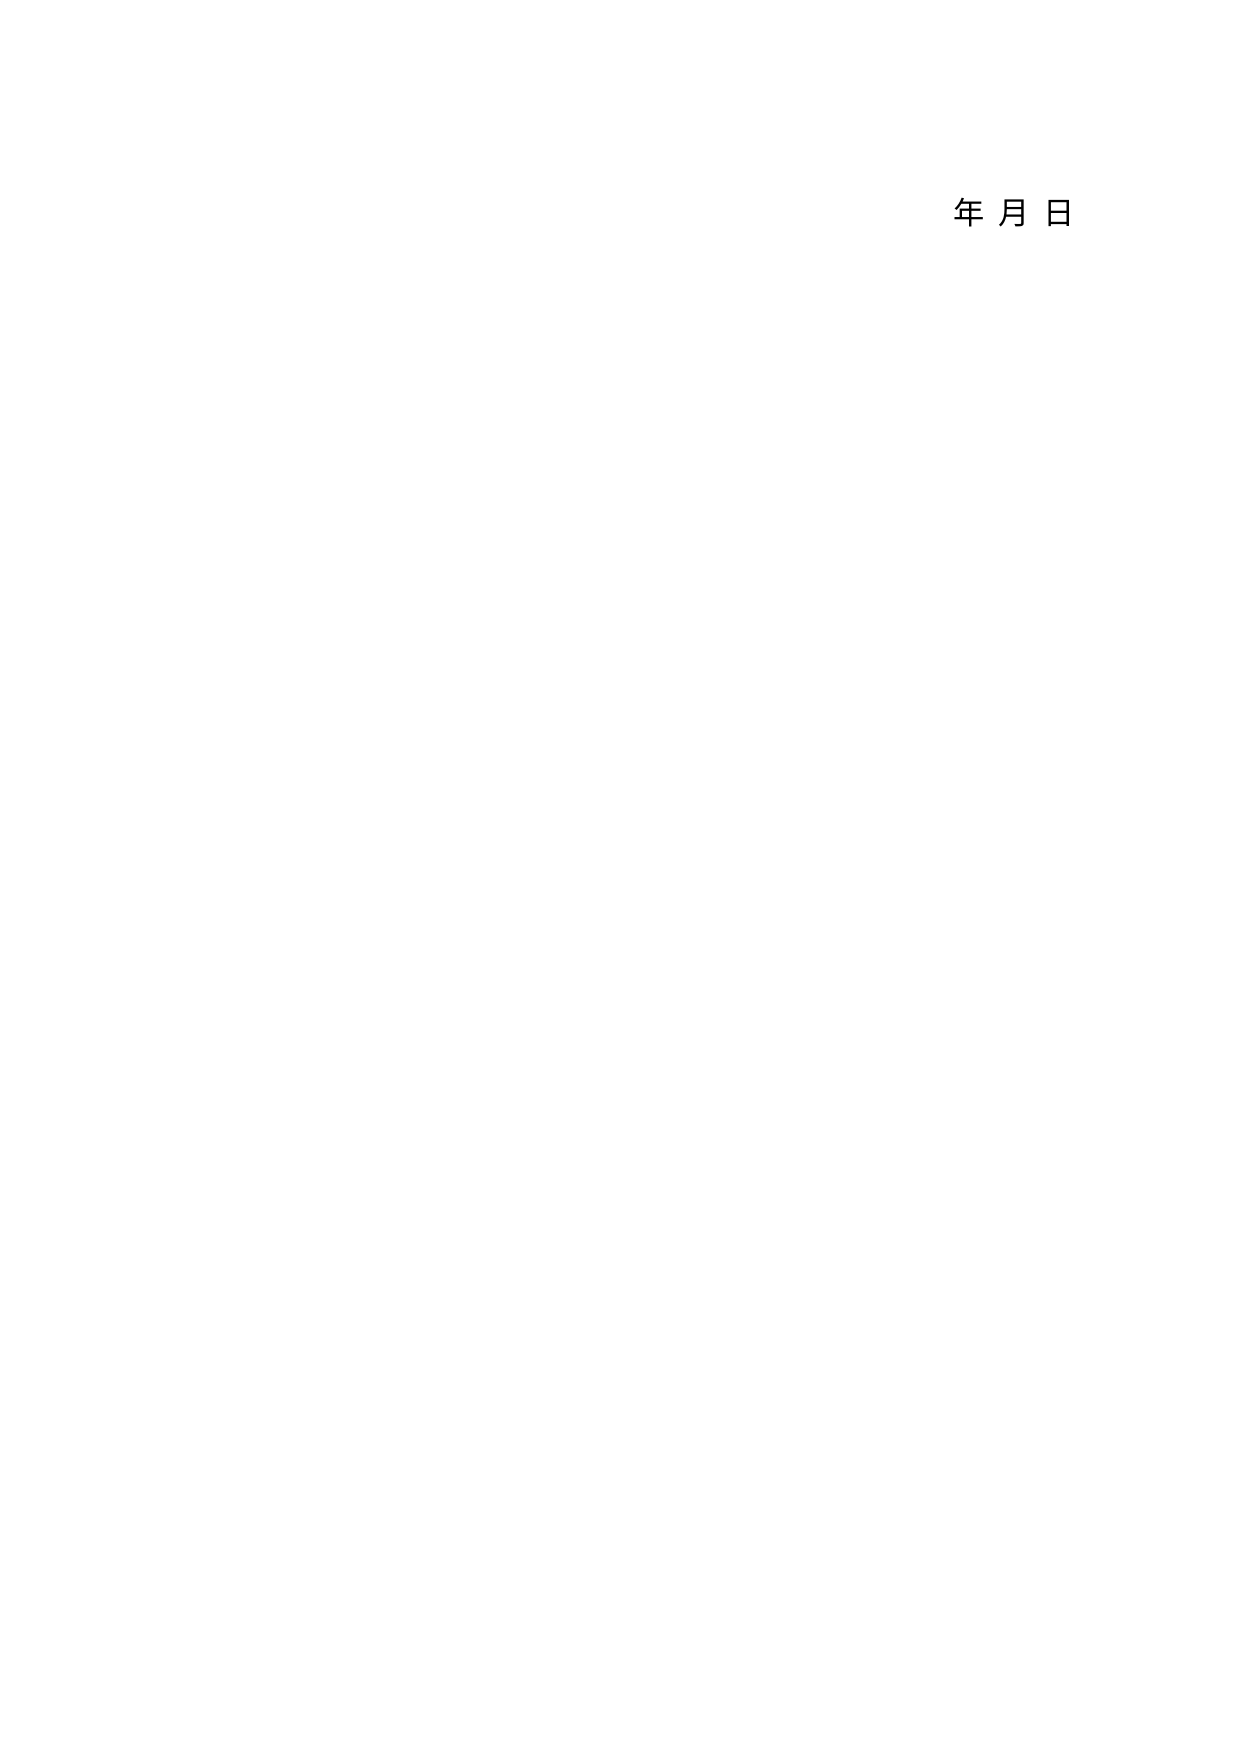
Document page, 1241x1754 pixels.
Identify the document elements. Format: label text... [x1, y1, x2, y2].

list 年 月 日 [165, 178, 1075, 243]
